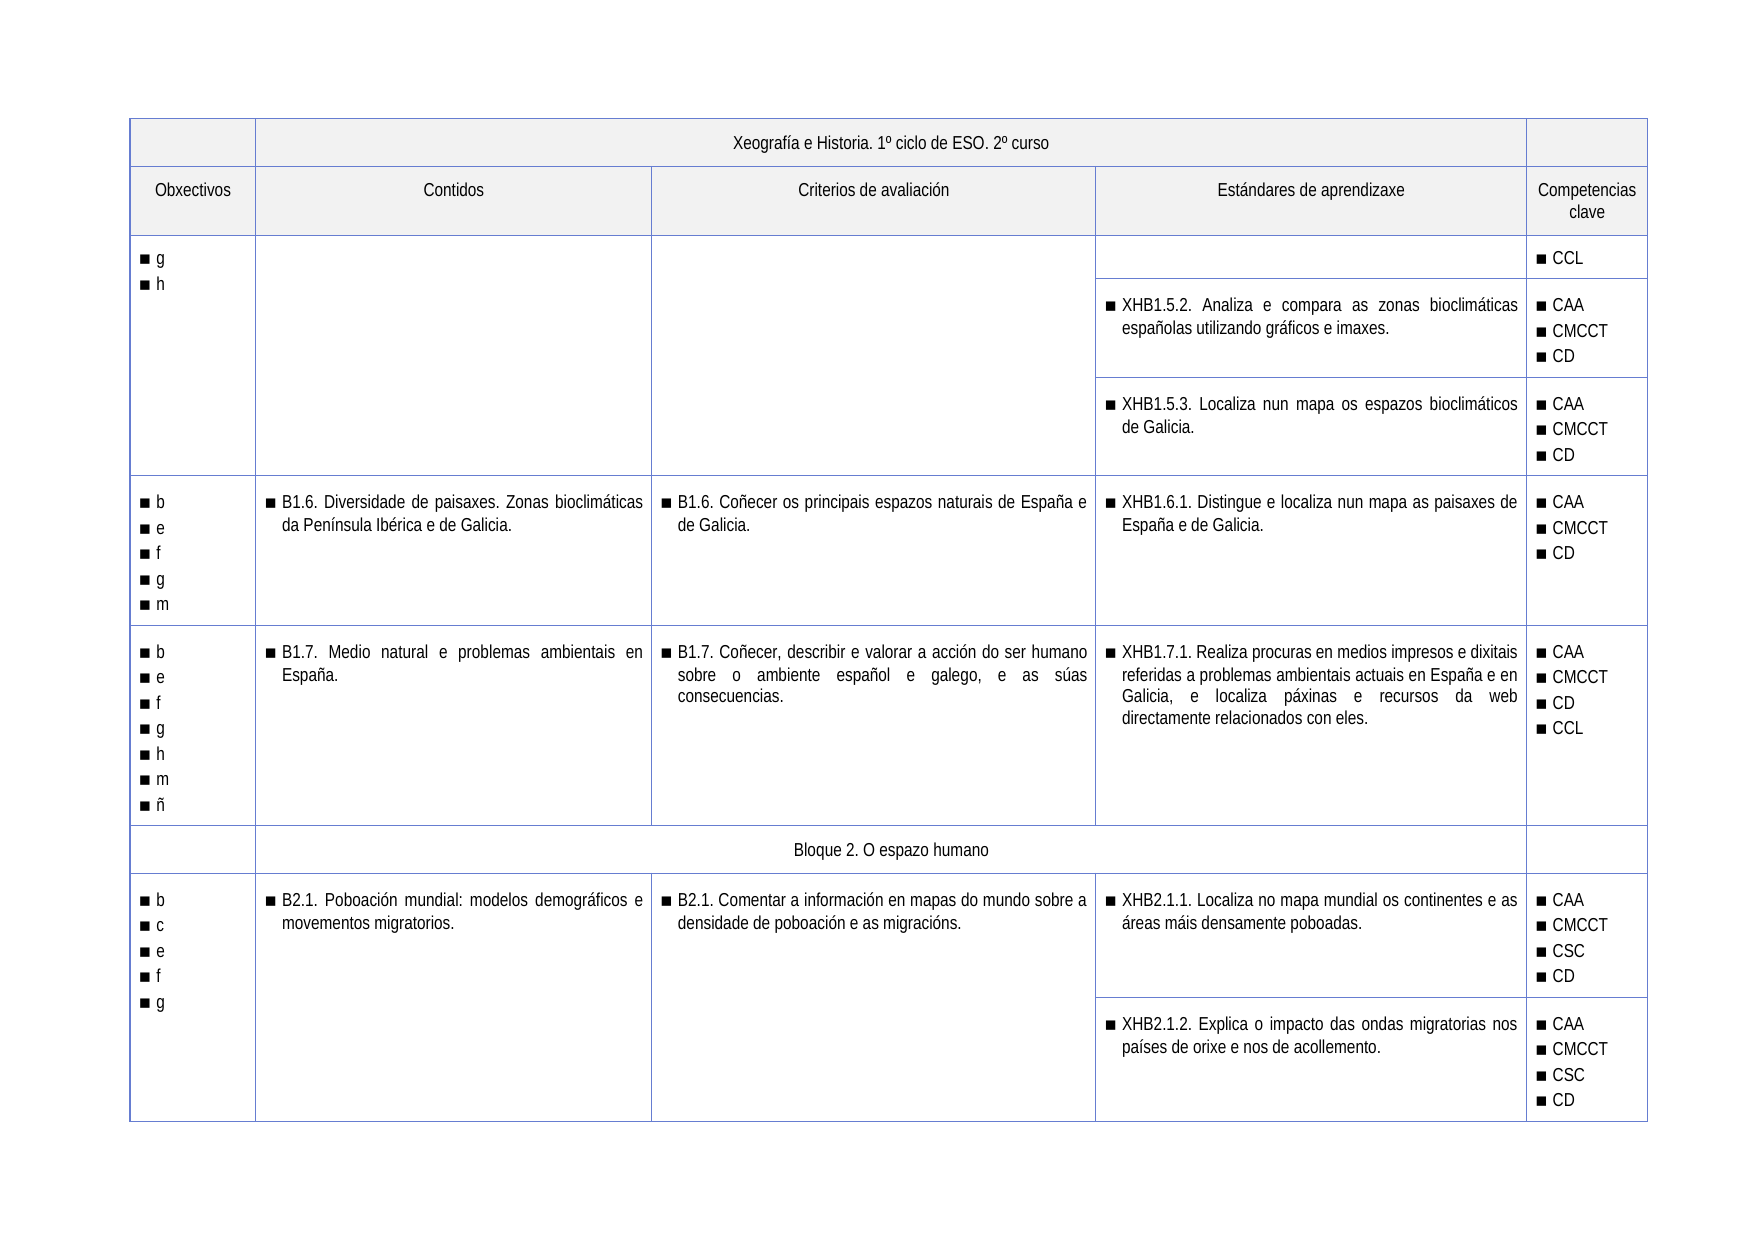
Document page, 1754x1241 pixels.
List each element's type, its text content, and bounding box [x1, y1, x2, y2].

table_cell Estándares de aprendizaxe [1096, 167, 1526, 235]
table_cell XHB1.6.1. Distingue e localiza nun mapa as paisaxes de España e de Galicia. [1096, 476, 1526, 624]
table_cell Competencias clave [1527, 167, 1647, 235]
table_cell B1.6. Coñecer os principais espazos naturais de España e de Galicia. [652, 476, 1095, 624]
table_cell XHB1.5.3. Localiza nun mapa os espazos bioclimáticos de Galicia. [1096, 378, 1526, 475]
table_cell b e f g h [131, 236, 255, 475]
table_cell B1.7. Coñecer, describir e valorar a acción do ser humano sobre o ambiente español e galego, e as súas consecuencias. [652, 626, 1095, 825]
table_cell Criterios de avaliación [652, 167, 1095, 235]
table_cell B1.6. Diversidade de paisaxes. Zonas bioclimáticas da Península Ibérica e de Galicia. [256, 476, 651, 624]
table_cell Contidos [256, 167, 651, 235]
table_cell CAA CMCCT CD [1527, 279, 1647, 377]
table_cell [652, 236, 1095, 475]
table_cell b e f g h m ñ [131, 626, 255, 825]
table_cell B2.1. Poboación mundial: modelos demográficos e movementos migratorios. [256, 874, 651, 1121]
table_header [131, 119, 255, 166]
table_cell XHB1.5.2. Analiza e compara as zonas bioclimáticas españolas utilizando gráficos e imaxes. [1096, 279, 1526, 377]
table_cell CAA CMCCT CD CCL [1527, 626, 1647, 825]
table_cell [1527, 826, 1647, 873]
table_cell b e f g m [131, 476, 255, 624]
table_cell B1.7. Medio natural e problemas ambientais en España. [256, 626, 651, 825]
table_cell CAA CMCCT CSC CD [1527, 874, 1647, 997]
table_cell Bloque 2. O espazo humano [256, 826, 1526, 873]
table_cell CAA CMCCT CD [1527, 378, 1647, 475]
table_cell CAA CMCCT CD CCL [1527, 236, 1647, 278]
table_cell XHB1.7.1. Realiza procuras en medios impresos e dixitais referidas a problemas ambientais actuais en España e en Galicia, e localiza páxinas e recursos da web directamente relacionados con eles. [1096, 626, 1526, 825]
table_header Xeografía e Historia. 1º ciclo de ESO. 2º curso [256, 119, 1526, 166]
table_cell Obxectivos [131, 167, 255, 235]
table_cell CAA CMCCT CSC CD [1527, 998, 1647, 1121]
table_header [1527, 119, 1647, 166]
table_cell [131, 826, 255, 873]
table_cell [256, 236, 651, 475]
table_cell CAA CMCCT CD [1527, 476, 1647, 624]
table_cell B2.1. Comentar a información en mapas do mundo sobre a densidade de poboación e as migracións. [652, 874, 1095, 1121]
table_cell XHB2.1.2. Explica o impacto das ondas migratorias nos países de orixe e nos de acollemento. [1096, 998, 1526, 1121]
table_cell b c e f g [131, 874, 255, 1121]
table_cell XHB2.1.1. Localiza no mapa mundial os continentes e as áreas máis densamente poboadas. [1096, 874, 1526, 997]
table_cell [1096, 236, 1526, 278]
